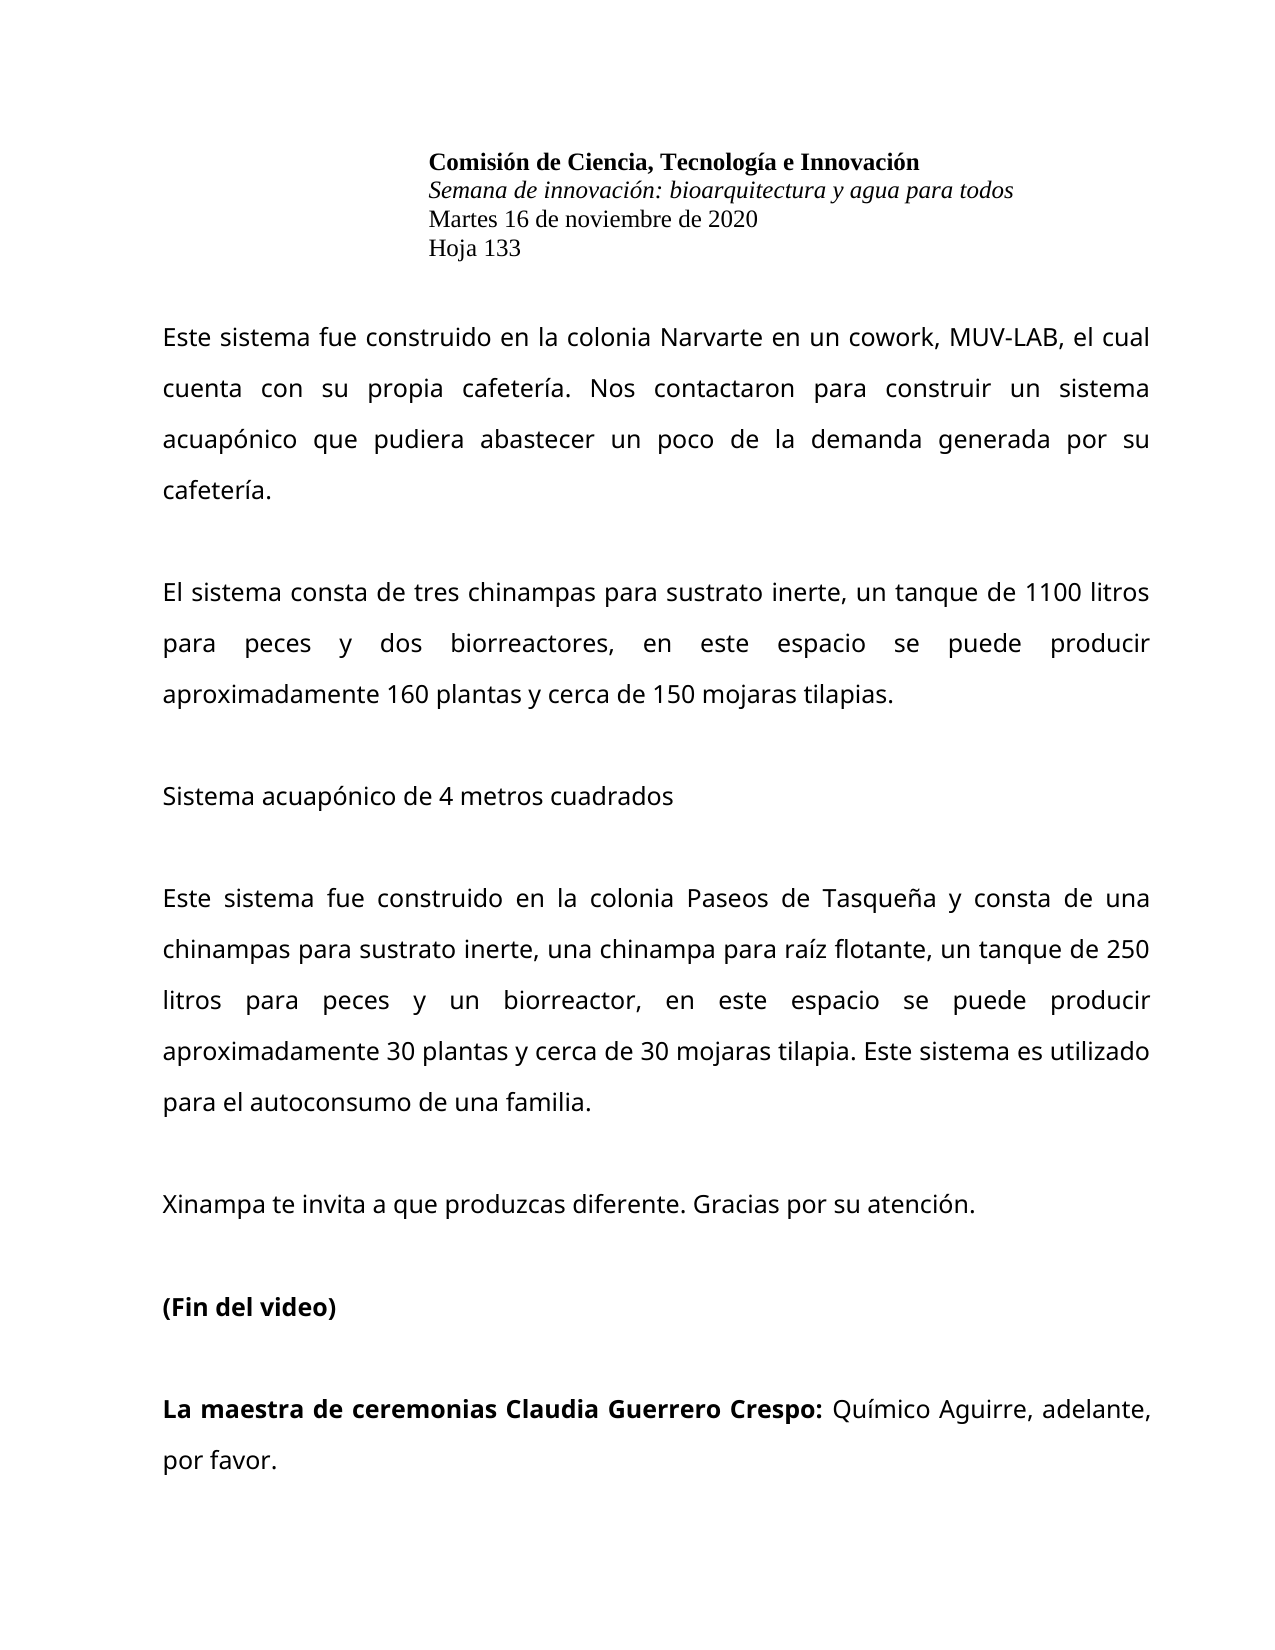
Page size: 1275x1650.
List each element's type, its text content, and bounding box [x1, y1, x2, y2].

text El sistema consta de tres chinampas para sustrato inerte, un tanque de 1100 litros para peces y dos biorreactores, en este espacio se puede producir aproximadamente 160 plantas y cerca de 150 mojaras tilapias. [162, 574, 1152, 711]
text Sistema acuapónico de 4 metros cuadrados [162, 779, 1152, 813]
text (Fin del video) [162, 1289, 1152, 1323]
text Xinampa te invita a que produzcas diferente. Gracias por su atención. [162, 1187, 1152, 1221]
text Este sistema fue construido en la colonia Narvarte en un cowork, MUV-LAB, el cual cuenta con su propia cafetería. Nos contactaron para construir un sistema acuapónico que pudiera abastecer un poco de la demanda generada por su cafetería. [162, 319, 1152, 507]
text Este sistema fue construido en la colonia Paseos de Tasqueña y consta de una chinampas para sustrato inerte, una chinampa para raíz flotante, un tanque de 250 litros para peces y un biorreactor, en este espacio se puede producir aproximadamente 30 plantas y cerca de 30 mojaras tilapia. Este sistema es utilizado para el autoconsumo de una familia. [162, 881, 1152, 1119]
text La maestra de ceremonias Claudia Guerrero Crespo: Químico Aguirre, adelante, por favor. [162, 1391, 1152, 1476]
